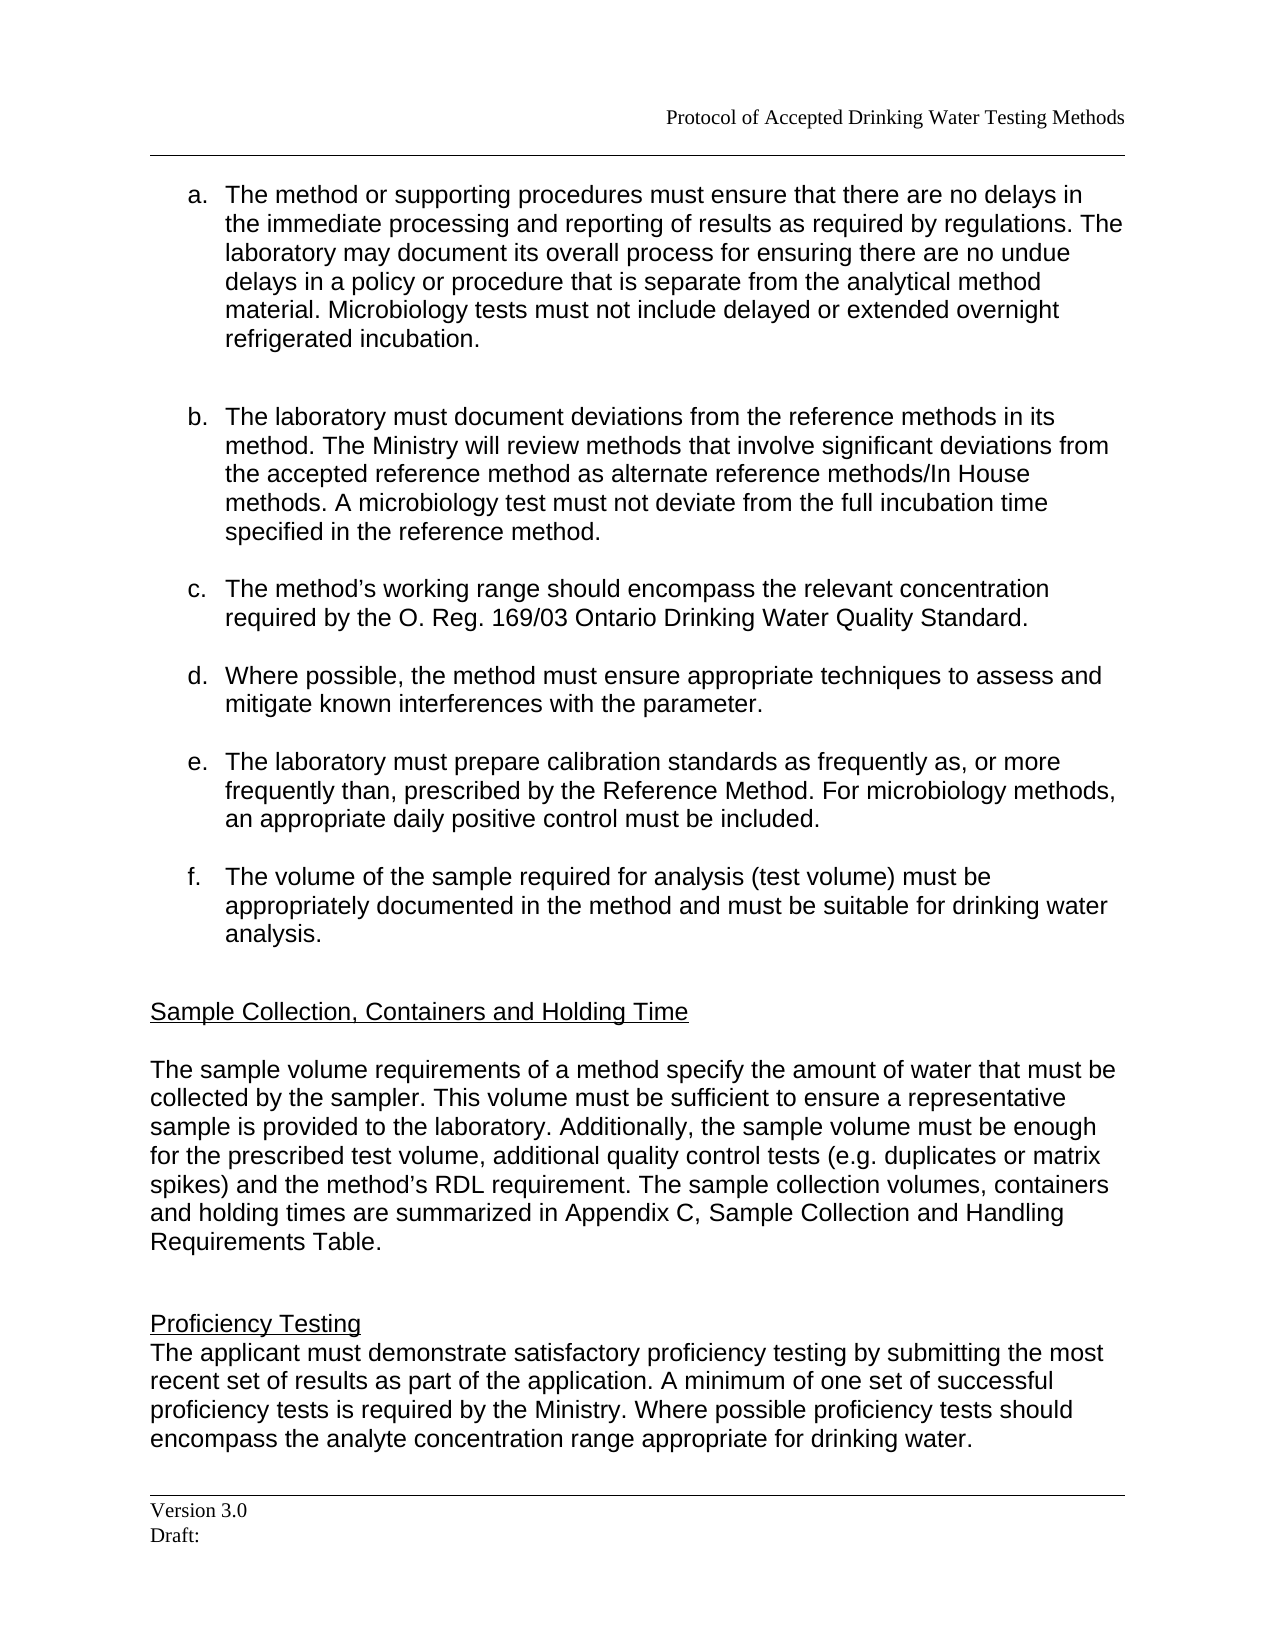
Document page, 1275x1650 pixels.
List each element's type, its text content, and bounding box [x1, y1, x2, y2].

list The laboratory must prepare calibration standards as frequently as, or more frequently than, prescribed by the Reference Method. For microbiology methods, an appropriate daily positive control must be included. [187, 747, 1125, 833]
text The applicant must demonstrate satisfactory proficiency testing by submitting the most recent set of results as part of the application. A minimum of one set of successful proficiency tests is required by the Ministry. Where possible proficiency tests should encompass the analyte concentration range appropriate for drinking water. [150, 1337, 1125, 1452]
list The volume of the sample required for analysis (test volume) must be appropriately documented in the method and must be suitable for drinking water analysis. [187, 862, 1125, 948]
list The laboratory must document deviations from the reference methods in its method. The Ministry will review methods that involve significant deviations from the accepted reference method as alternate reference methods/In House methods. A microbiology test must not deviate from the full incubation time specified in the reference method. [187, 402, 1125, 546]
text Proficiency Testing [150, 1309, 1125, 1337]
list Where possible, the method must ensure appropriate techniques to assess and mitigate known interferences with the parameter. [187, 661, 1125, 718]
text The sample volume requirements of a method specify the amount of water that must be collected by the sampler. This volume must be sufficient to ensure a representative sample is provided to the laboratory. Additionally, the sample volume must be enough for the prescribed test volume, additional quality control tests (e.g. duplicates or matrix spikes) and the method’s RDL requirement. The sample collection volumes, containers and holding times are summarized in Appendix C, Sample Collection and Handling Requirements Table. [150, 1055, 1125, 1256]
text Sample Collection, Containers and Holding Time [150, 997, 1125, 1026]
list The method or supporting procedures must ensure that there are no delays in the immediate processing and reporting of results as required by regulations. The laboratory may document its overall process for ensuring there are no undue delays in a policy or procedure that is separate from the analytical method material. Microbiology tests must not include delayed or extended overnight refrigerated incubation. [187, 180, 1125, 353]
list The method’s working range should encompass the relevant concentration required by the O. Reg. 169/03 Ontario Drinking Water Quality Standard. [187, 574, 1125, 632]
